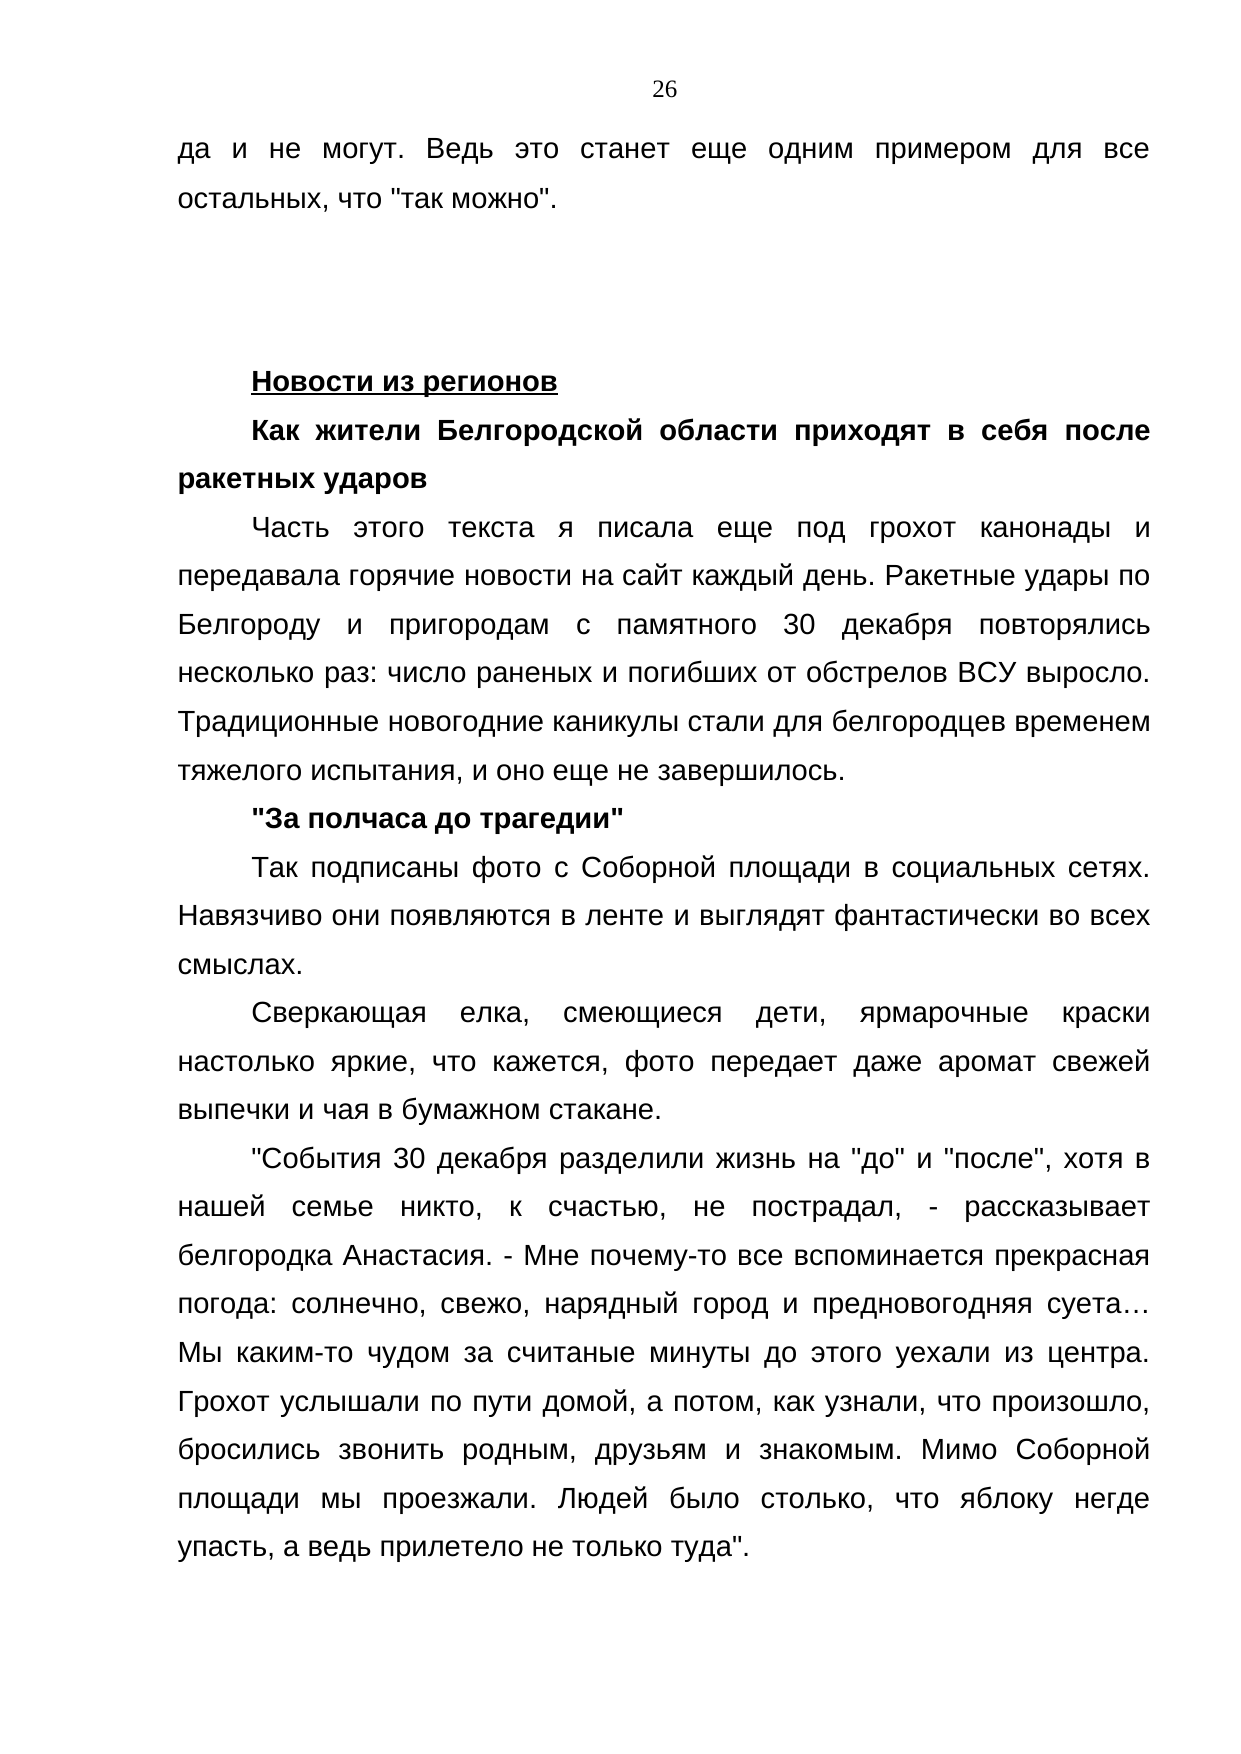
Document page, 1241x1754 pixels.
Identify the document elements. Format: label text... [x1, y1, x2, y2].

text Часть этого текста я писала еще под грохот канонады и передавала горячие новости на сайт каждый день. Ракетные удары по Белгороду и пригородам с памятного 30 декабря повторялись несколько раз: число раненых и погибших от обстрелов ВСУ выросло. Традиционные новогодние каникулы стали для белгородцев временем тяжелого испытания, и оно еще не завершилось. [177, 510, 1152, 786]
text Сверкающая елка, смеющиеся дети, ярмарочные краски настолько яркие, что кажется, фото передает даже аромат свежей выпечки и чая в бумажном стакане. [177, 995, 1152, 1126]
text Так подписаны фото с Соборной площади в социальных сетях. Навязчиво они появляются в ленте и выглядят фантастически во всех смыслах. [177, 850, 1152, 980]
text Как жители Белгородской области приходят в себя после ракетных ударов [177, 413, 1152, 495]
text "События 30 декабря разделили жизнь на "до" и "после", хотя в нашей семье никто, к счастью, не пострадал, - рассказывает белгородка Анастасия. - Мне почему-то все вспоминается прекрасная погода: солнечно, свежо, нарядный город и предновогодняя суета… Мы каким-то чудом за считаные минуты до этого уехали из центра. Грохот услышали по пути домой, а потом, как узнали, что произошло, бросились звонить родным, друзьям и знакомым. Мимо Соборной площади мы проезжали. Людей было столько, что яблоку негде упасть, а ведь прилетело не только туда". [177, 1141, 1152, 1563]
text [177, 131, 1152, 215]
text "За полчаса до трагедии" [177, 801, 1152, 835]
text Новости из регионов [177, 364, 1152, 398]
